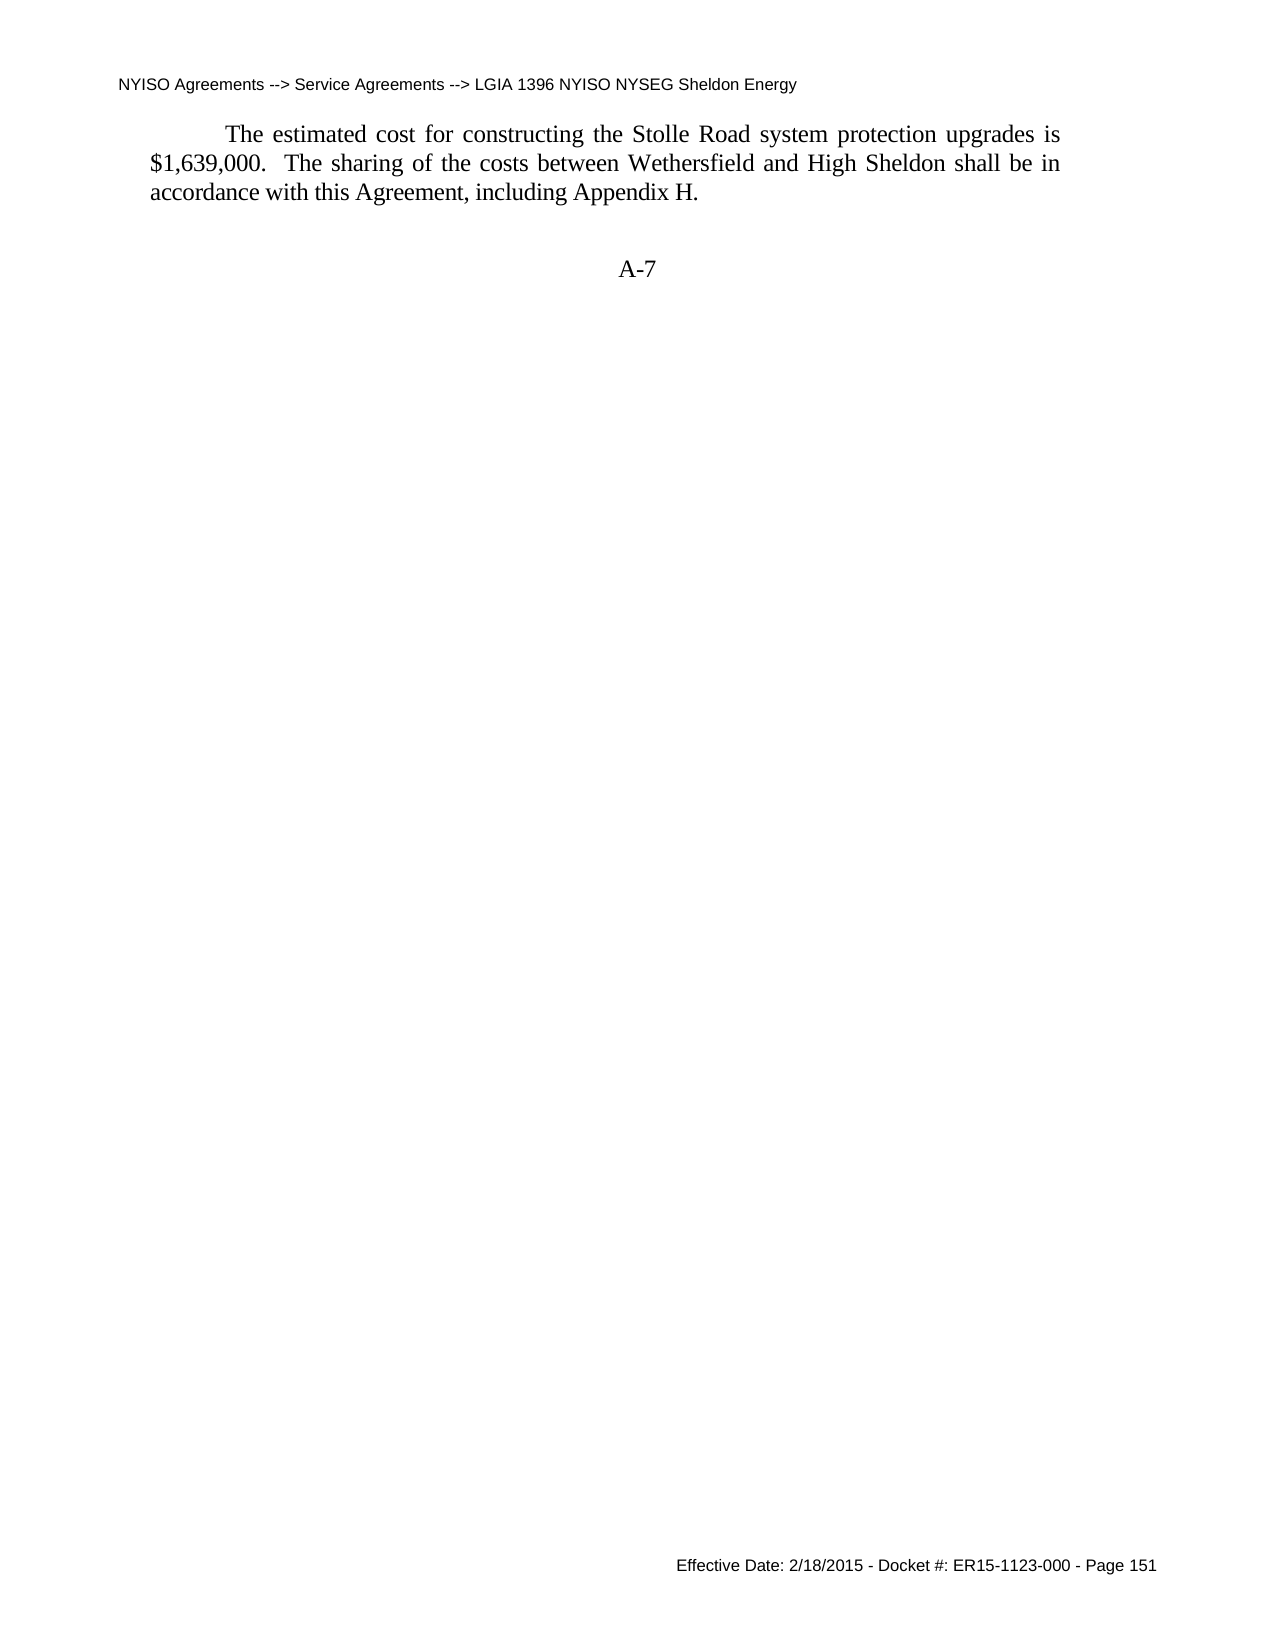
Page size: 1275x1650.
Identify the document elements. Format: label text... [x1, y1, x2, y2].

text A-7 [618, 255, 1275, 284]
text The estimated cost for constructing the Stolle Road system protection upgrades is $1,639,000. The sharing of the costs between Wethersfield and High Sheldon shall be in accordance with this Agreement, including Appendix H. [150, 119, 1061, 207]
